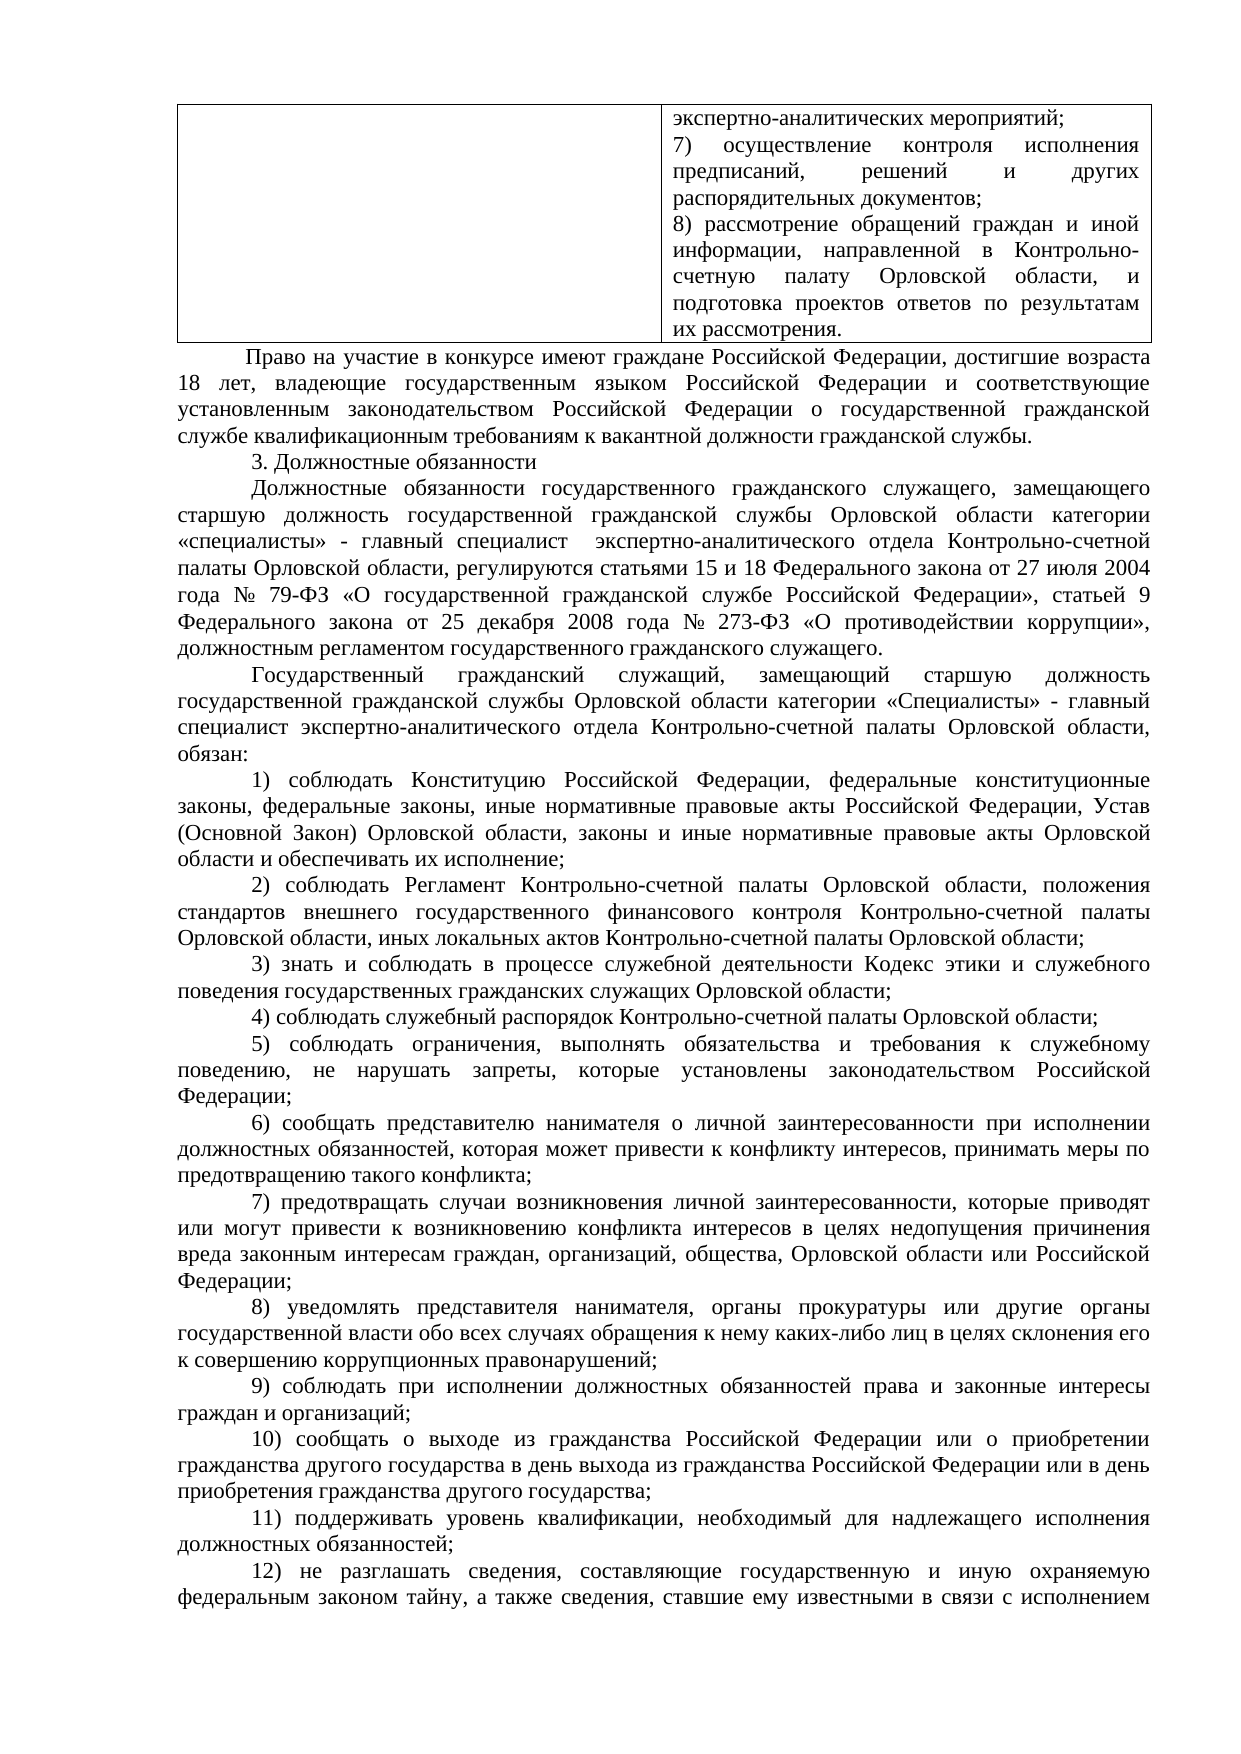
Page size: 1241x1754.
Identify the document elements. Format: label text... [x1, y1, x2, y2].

text 2) соблюдать Регламент Контрольно-счетной палаты Орловской области, положения стандартов внешнего государственного финансового контроля Контрольно-счетной палаты Орловской области, иных локальных актов Контрольно-счетной палаты Орловской области; [177, 871, 1152, 951]
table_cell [178, 105, 661, 342]
text 3. Должностные обязанности [177, 448, 1152, 474]
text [177, 1557, 1152, 1609]
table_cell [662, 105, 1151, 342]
text 11) поддерживать уровень квалификации, необходимый для надлежащего исполнения должностных обязанностей; [177, 1504, 1152, 1557]
text 1) соблюдать Конституцию Российской Федерации, федеральные конституционные законы, федеральные законы, иные нормативные правовые акты Российской Федерации, Устав (Основной Закон) Орловской области, законы и иные нормативные правовые акты Орловской области и обеспечивать их исполнение; [177, 766, 1152, 871]
text Право на участие в конкурсе имеют граждане Российской Федерации, достигшие возраста 18 лет, владеющие государственным языком Российской Федерации и соответствующие установленным законодательством Российской Федерации о государственной гражданской службе квалификационным требованиям к вакантной должности гражданской службы. [177, 343, 1152, 448]
text 7) предотвращать случаи возникновения личной заинтересованности, которые приводят или могут привести к возникновению конфликта интересов в целях недопущения причинения вреда законным интересам граждан, организаций, общества, Орловской области или Российской Федерации; [177, 1188, 1152, 1293]
text 10) сообщать о выходе из гражданства Российской Федерации или о приобретении гражданства другого государства в день выхода из гражданства Российской Федерации или в день приобретения гражданства другого государства; [177, 1425, 1152, 1504]
text Государственный гражданский служащий, замещающий старшую должность государственной гражданской службы Орловской области категории «Специалисты» - главный специалист экспертно-аналитического отдела Контрольно-счетной палаты Орловской области, обязан: [177, 661, 1152, 766]
text 5) соблюдать ограничения, выполнять обязательства и требования к служебному поведению, не нарушать запреты, которые установлены законодательством Российской Федерации; [177, 1029, 1152, 1109]
text 3) знать и соблюдать в процессе служебной деятельности Кодекс этики и служебного поведения государственных гражданских служащих Орловской области; [177, 951, 1152, 1003]
text 6) сообщать представителю нанимателя о личной заинтересованности при исполнении должностных обязанностей, которая может привести к конфликту интересов, принимать меры по предотвращению такого конфликта; [177, 1109, 1152, 1188]
text 8) уведомлять представителя нанимателя, органы прокуратуры или другие органы государственной власти обо всех случаях обращения к нему каких-либо лиц в целях склонения его к совершению коррупционных правонарушений; [177, 1293, 1152, 1372]
text Должностные обязанности государственного гражданского служащего, замещающего старшую должность государственной гражданской службы Орловской области категории «специалисты» - главный специалист экспертно-аналитического отдела Контрольно-счетной палаты Орловской области, регулируются статьями 15 и 18 Федерального закона от 27 июля 2004 года № 79-ФЗ «О государственной гражданской службе Российской Федерации», статьей 9 Федерального закона от 25 декабря 2008 года № 273-ФЗ «О противодействии коррупции», должностным регламентом государственного гражданского служащего. [177, 474, 1152, 661]
text 4) соблюдать служебный распорядок Контрольно-счетной палаты Орловской области; [177, 1003, 1152, 1029]
text 9) соблюдать при исполнении должностных обязанностей права и законные интересы граждан и организаций; [177, 1372, 1152, 1425]
